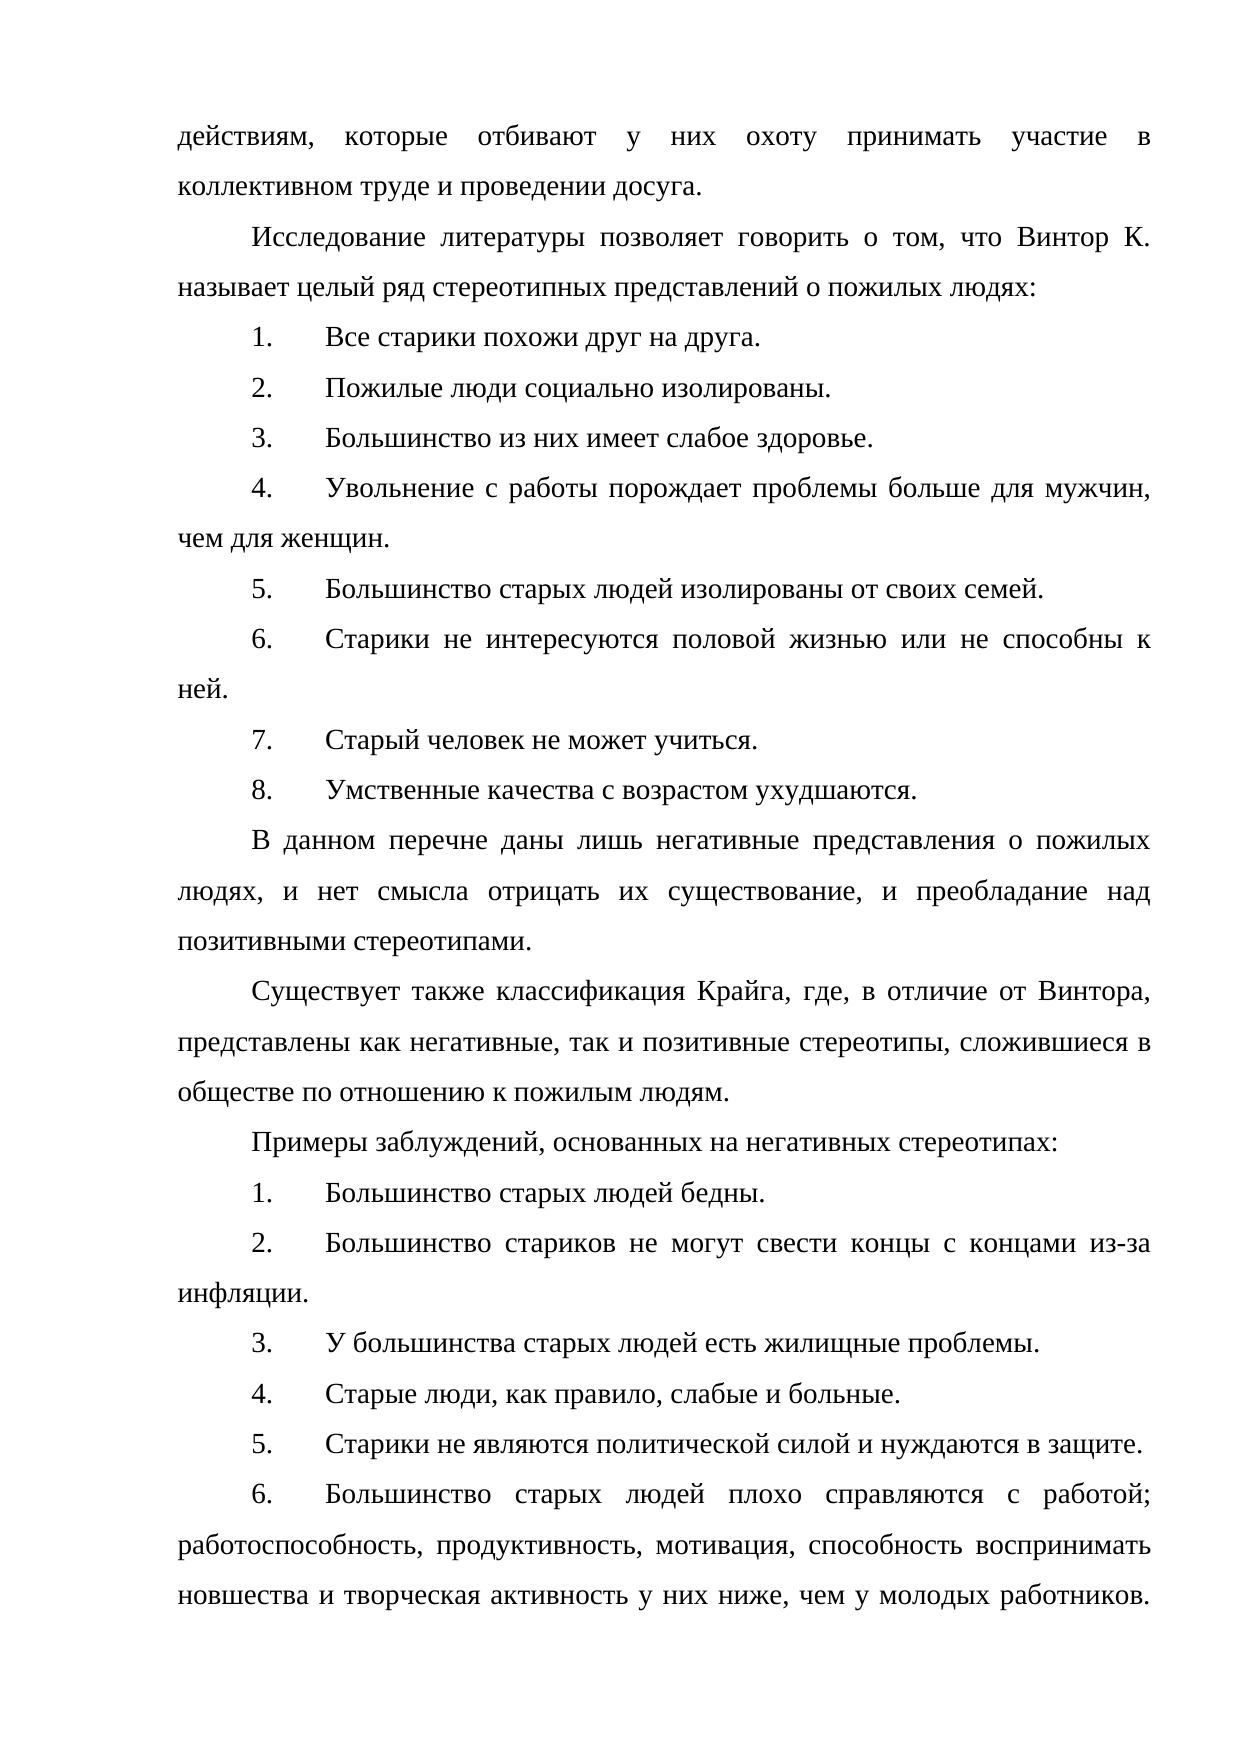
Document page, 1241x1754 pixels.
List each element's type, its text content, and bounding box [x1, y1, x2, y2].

list Старые люди, как правило, слабые и больные. [177, 1376, 1152, 1409]
list Большинство старых людей бедны. [177, 1175, 1152, 1208]
text Исследование литературы позволяет говорить о том, что Винтор К. называет целый ряд стереотипных представлений о пожилых людях: [177, 219, 1152, 303]
list Большинство из них имеет слабое здоровье. [177, 420, 1152, 453]
list Большинство стариков не могут свести концы с концами из-за инфляции. [177, 1225, 1152, 1309]
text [177, 118, 1152, 202]
list Старики не являются политической силой и нуждаются в защите. [177, 1426, 1152, 1460]
text Существует также классификация Крайга, где, в отличие от Винтора, представлены как негативные, так и позитивные стереотипы, сложившиеся в обществе по отношению к пожилым людям. [177, 973, 1152, 1108]
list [177, 1477, 1152, 1611]
text Примеры заблуждений, основанных на негативных стереотипах: [177, 1124, 1152, 1158]
list Все старики похожи друг на друга. [177, 319, 1152, 353]
list Умственные качества с возрастом ухудшаются. [177, 772, 1152, 806]
list Увольнение с работы порождает проблемы больше для мужчин, чем для женщин. [177, 470, 1152, 554]
text В данном перечне даны лишь негативные представления о пожилых людях, и нет смысла отрицать их существование, и преобладание над позитивными стереотипами. [177, 822, 1152, 957]
list У большинства старых людей есть жилищные проблемы. [177, 1326, 1152, 1359]
list Старики не интересуются половой жизнью или не способны к ней. [177, 621, 1152, 705]
list Большинство старых людей изолированы от своих семей. [177, 571, 1152, 604]
list Пожилые люди социально изолированы. [177, 370, 1152, 403]
list Старый человек не может учиться. [177, 722, 1152, 755]
